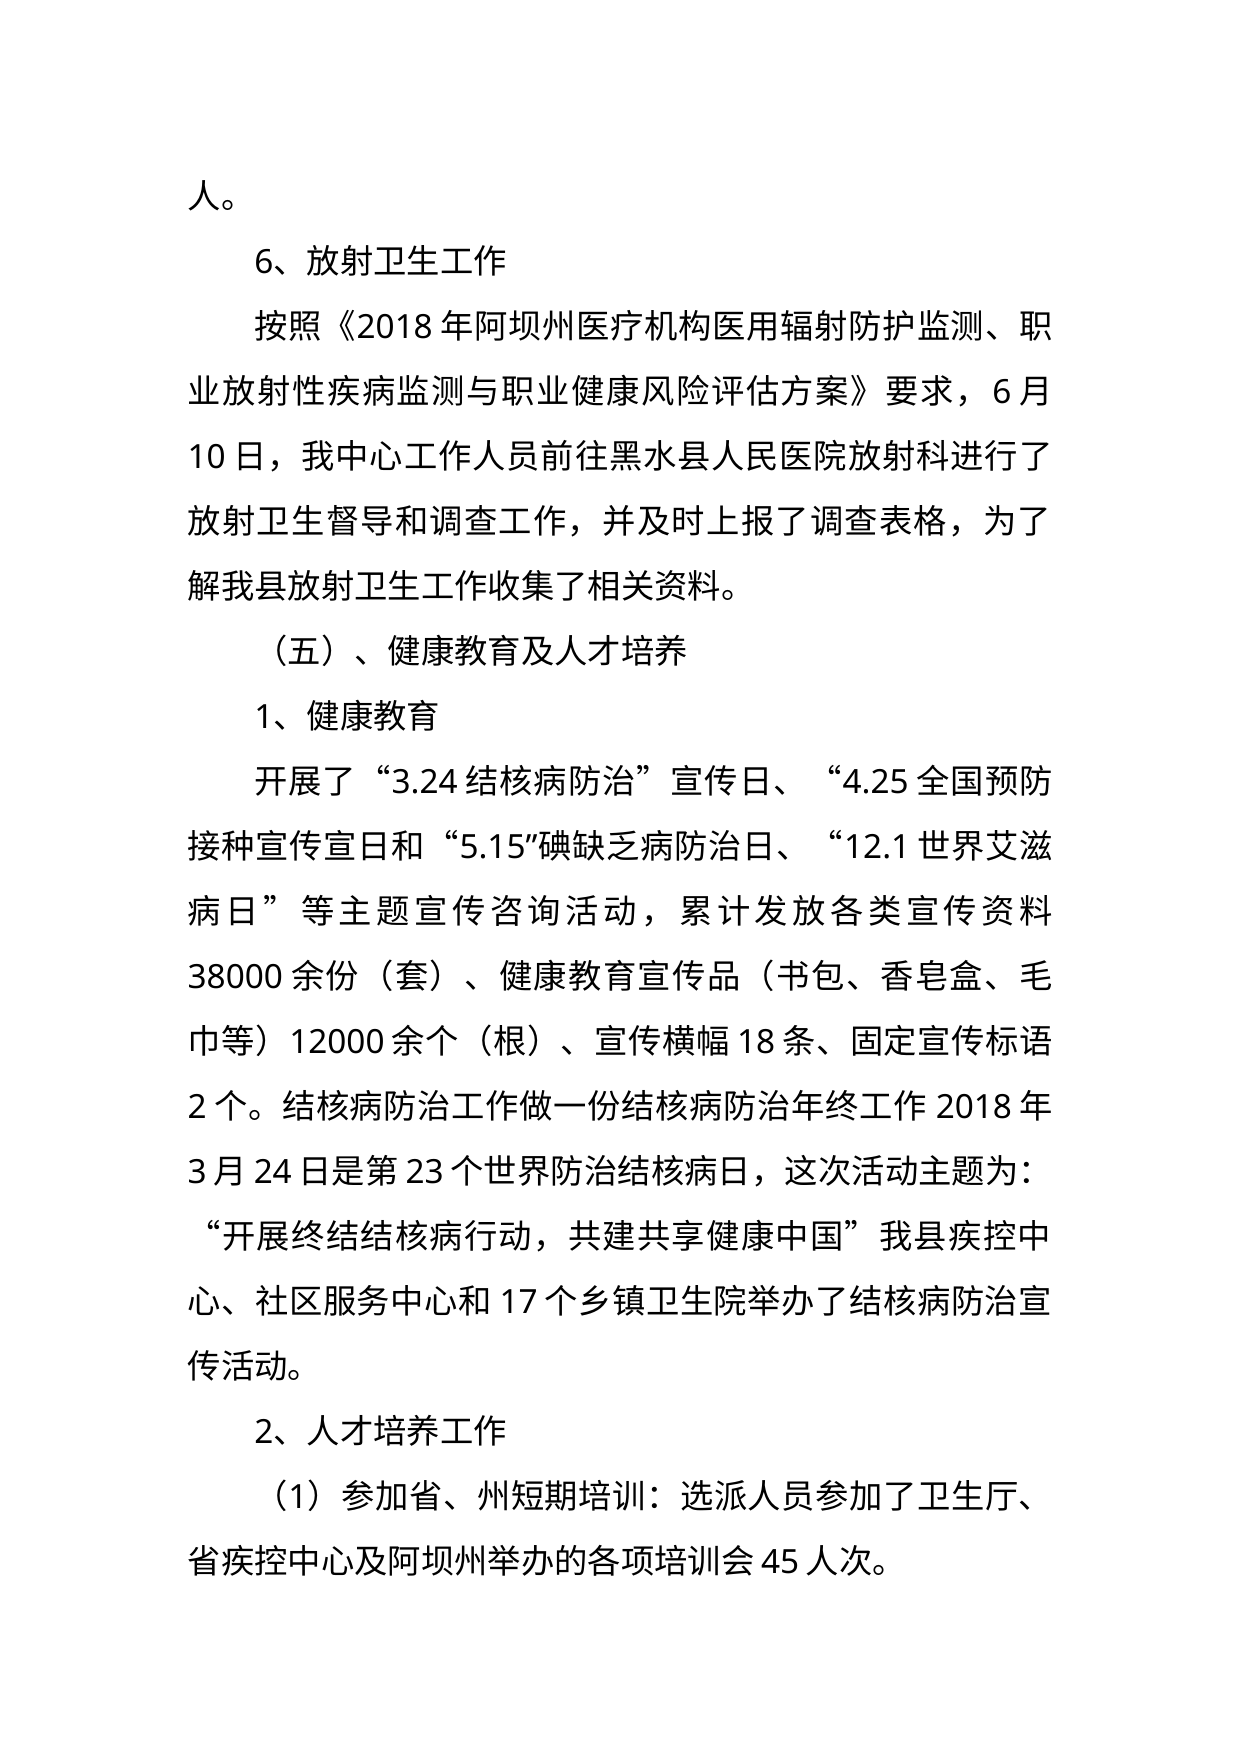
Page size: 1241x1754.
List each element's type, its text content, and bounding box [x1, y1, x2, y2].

text （1）参加省、州短期培训：选派人员参加了卫生厅、省疾控中心及阿坝州举办的各项培训会45人次。 [187, 1462, 1053, 1592]
text （五）、健康教育及人才培养 [187, 617, 1053, 682]
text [187, 162, 1053, 227]
text 2、人才培养工作 [187, 1397, 1053, 1462]
text 开展了“3.24结核病防治”宣传日、“4.25全国预防接种宣传宣日和“5.15”碘缺乏病防治日、“12.1世界艾滋病日”等主题宣传咨询活动，累计发放各类宣传资料38000余份（套）、健康教育宣传品（书包、香皂盒、毛巾等）12000余个（根）、宣传横幅18条、固定宣传标语2个。结核病防治工作做一份结核病防治年终工作2018年3月24日是第23个世界防治结核病日，这次活动主题为：“开展终结结核病行动，共建共享健康中国”我县疾控中心、社区服务中心和17个乡镇卫生院举办了结核病防治宣传活动。 [187, 747, 1053, 1397]
text 6、放射卫生工作 [187, 227, 1053, 292]
text 1、健康教育 [187, 682, 1053, 747]
text 按照《2018年阿坝州医疗机构医用辐射防护监测、职业放射性疾病监测与职业健康风险评估方案》要求，6月10日，我中心工作人员前往黑水县人民医院放射科进行了放射卫生督导和调查工作，并及时上报了调查表格，为了解我县放射卫生工作收集了相关资料。 [187, 292, 1053, 617]
